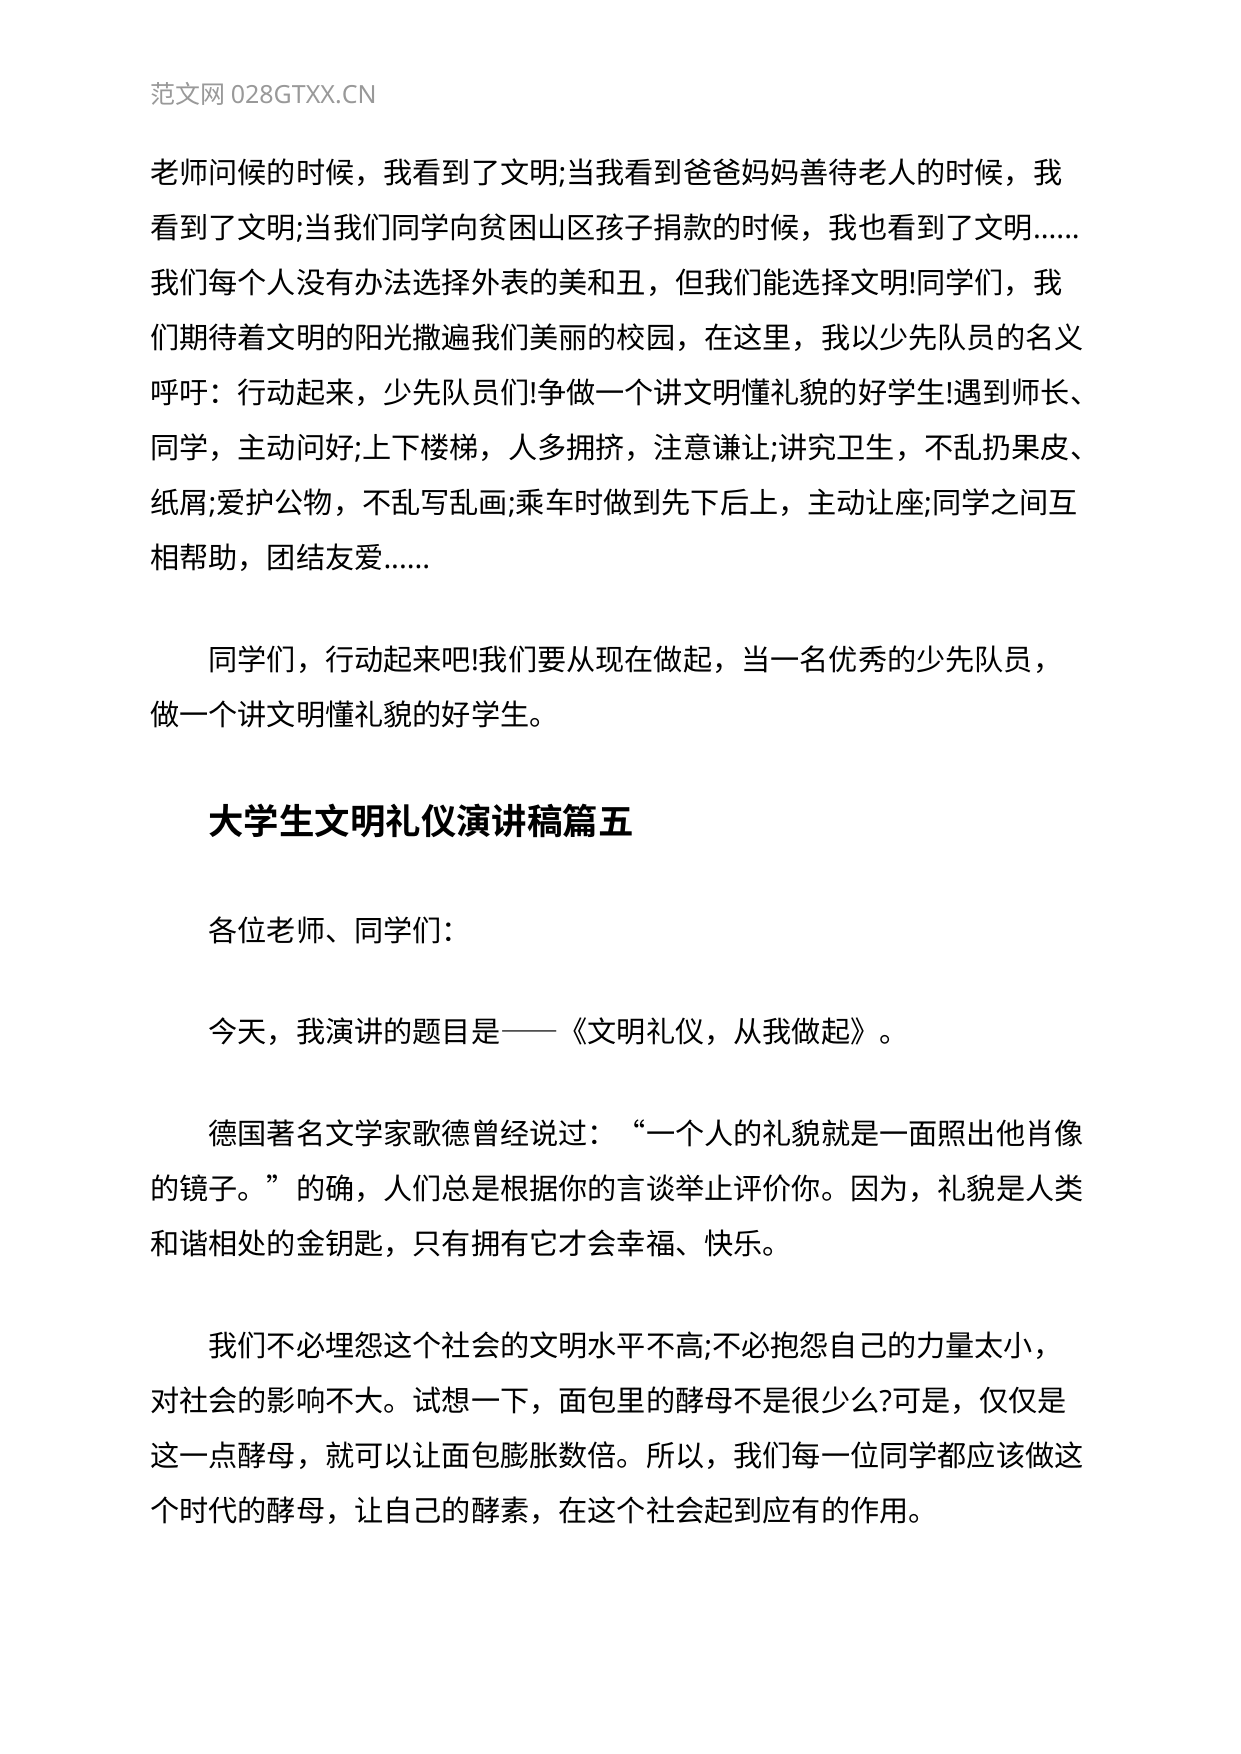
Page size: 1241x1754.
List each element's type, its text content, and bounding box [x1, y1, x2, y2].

text 今天，我演讲的题目是――《文明礼仪，从我做起》。 [150, 1009, 1090, 1051]
text 大学生文明礼仪演讲稿篇五 [150, 794, 1090, 845]
text 我们不必埋怨这个社会的文明水平不高;不必抱怨自己的力量太小，对社会的影响不大。试想一下，面包里的酵母不是很少么?可是，仅仅是这一点酵母，就可以让面包膨胀数倍。所以，我们每一位同学都应该做这个时代的酵母，让自己的酵素，在这个社会起到应有的作用。 [150, 1322, 1090, 1529]
text 德国著名文学家歌德曾经说过：“一个人的礼貌就是一面照出他肖像的镜子。”的确，人们总是根据你的言谈举止评价你。因为，礼貌是人类和谐相处的金钥匙，只有拥有它才会幸福、快乐。 [150, 1111, 1090, 1263]
text 各位老师、同学们： [150, 907, 1090, 949]
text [150, 150, 1090, 577]
text 同学们，行动起来吧!我们要从现在做起，当一名优秀的少先队员，做一个讲文明懂礼貌的好学生。 [150, 637, 1090, 734]
